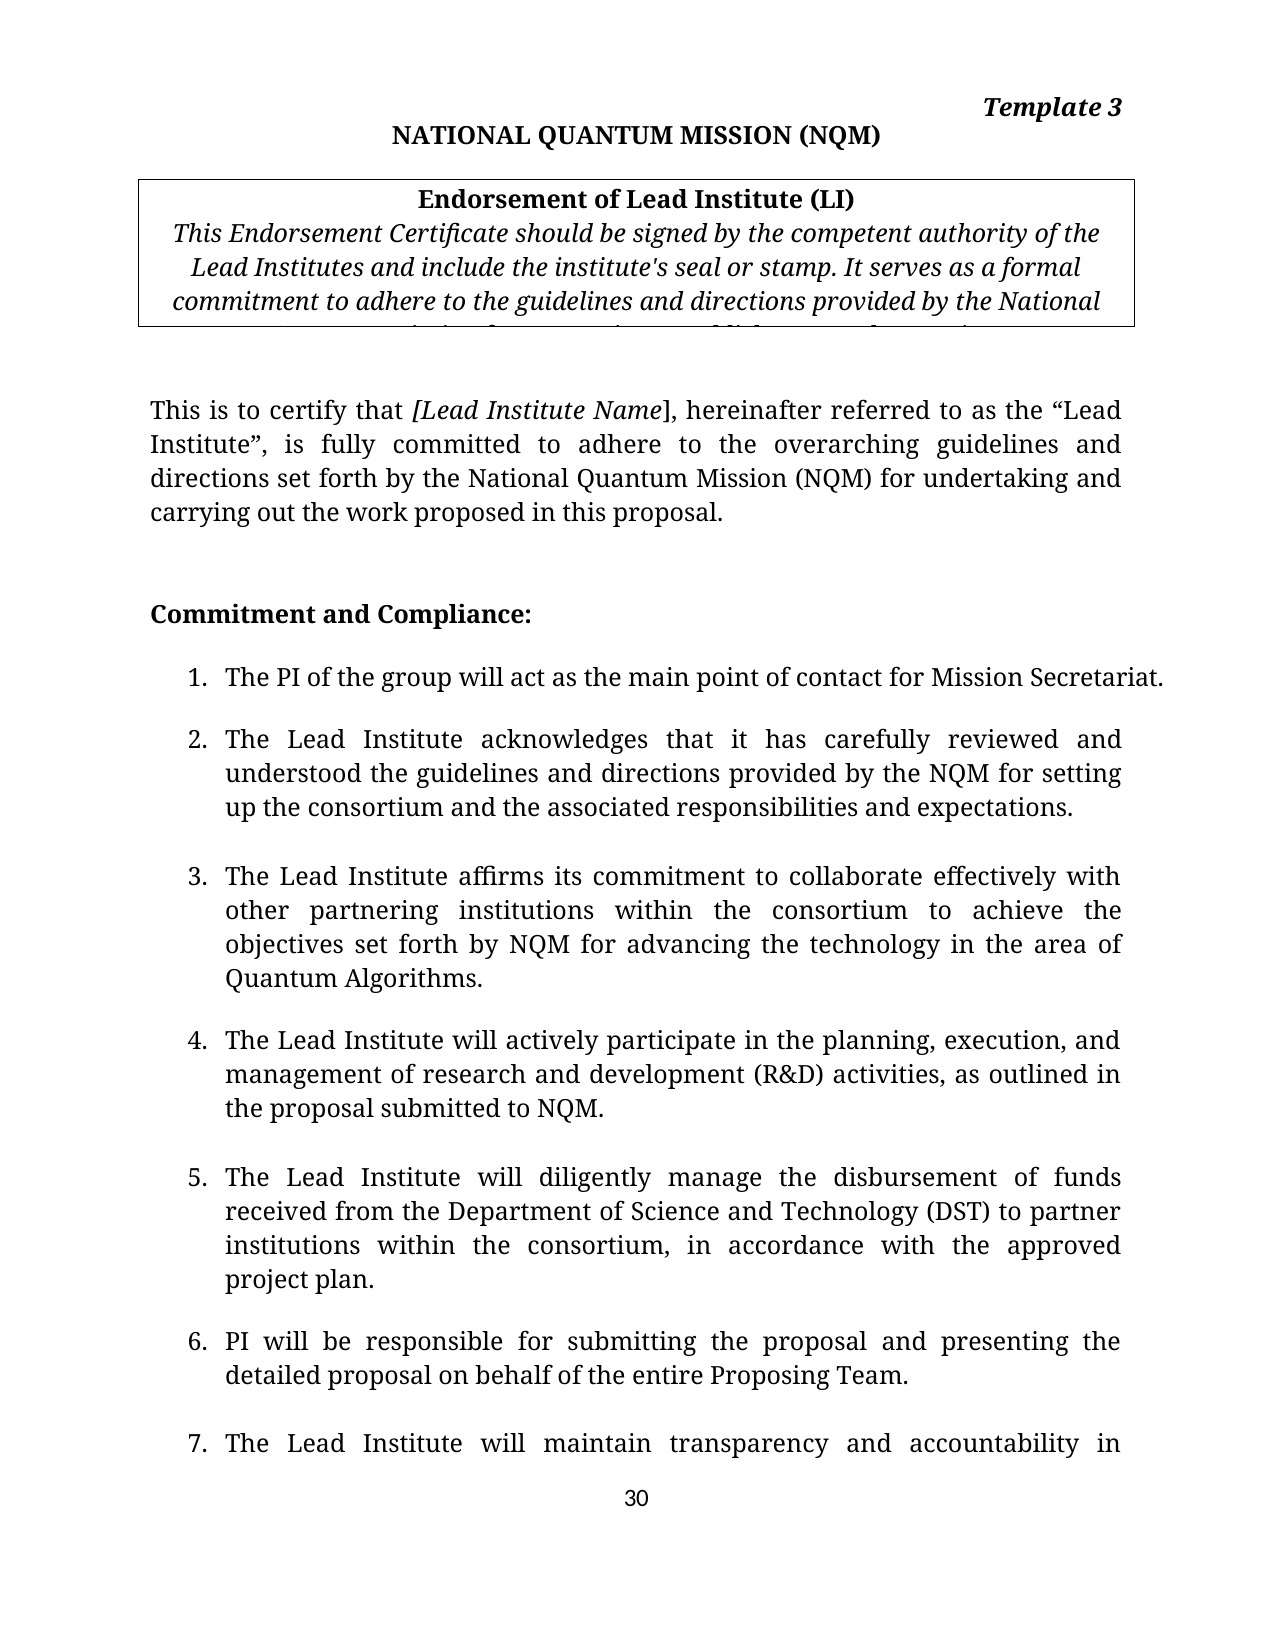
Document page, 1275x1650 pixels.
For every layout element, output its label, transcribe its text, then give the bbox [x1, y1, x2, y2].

list The PI of the group will act as the main point of contact for Mission Secretariat. [187, 659, 1237, 694]
text Template 3 [75, 94, 1122, 122]
list The Lead Institute will diligently manage the disbursement of funds received from the Department of Science and Technology (DST) to partner institutions within the consortium, in accordance with the approved project plan. [187, 1159, 1122, 1296]
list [187, 1426, 1122, 1460]
subtitle NATIONAL QUANTUM MISSION (NQM) [110, 122, 1163, 150]
list The Lead Institute affirms its commitment to collaborate effectively with other partnering institutions within the consortium to achieve the objectives set forth by NQM for advancing the technology in the area of Quantum Algorithms. [187, 858, 1122, 994]
list The Lead Institute acknowledges that it has carefully reviewed and understood the guidelines and directions provided by the NQM for setting up the consortium and the associated responsibilities and expectations. [187, 722, 1122, 824]
list PI will be responsible for submitting the proposal and presenting the detailed proposal on behalf of the entire Proposing Team. [187, 1324, 1122, 1392]
subtitle Commitment and Compliance: [150, 597, 1237, 631]
text This is to certify that [Lead Institute Name], hereinafter referred to as the “Lead Institute”, is fully committed to adhere to the overarching guidelines and directions set forth by the National Quantum Mission (NQM) for undertaking and carrying out the work proposed in this proposal. [150, 393, 1122, 529]
list The Lead Institute will actively participate in the planning, execution, and management of research and development (R&D) activities, as outlined in the proposal submitted to NQM. [187, 1023, 1122, 1125]
